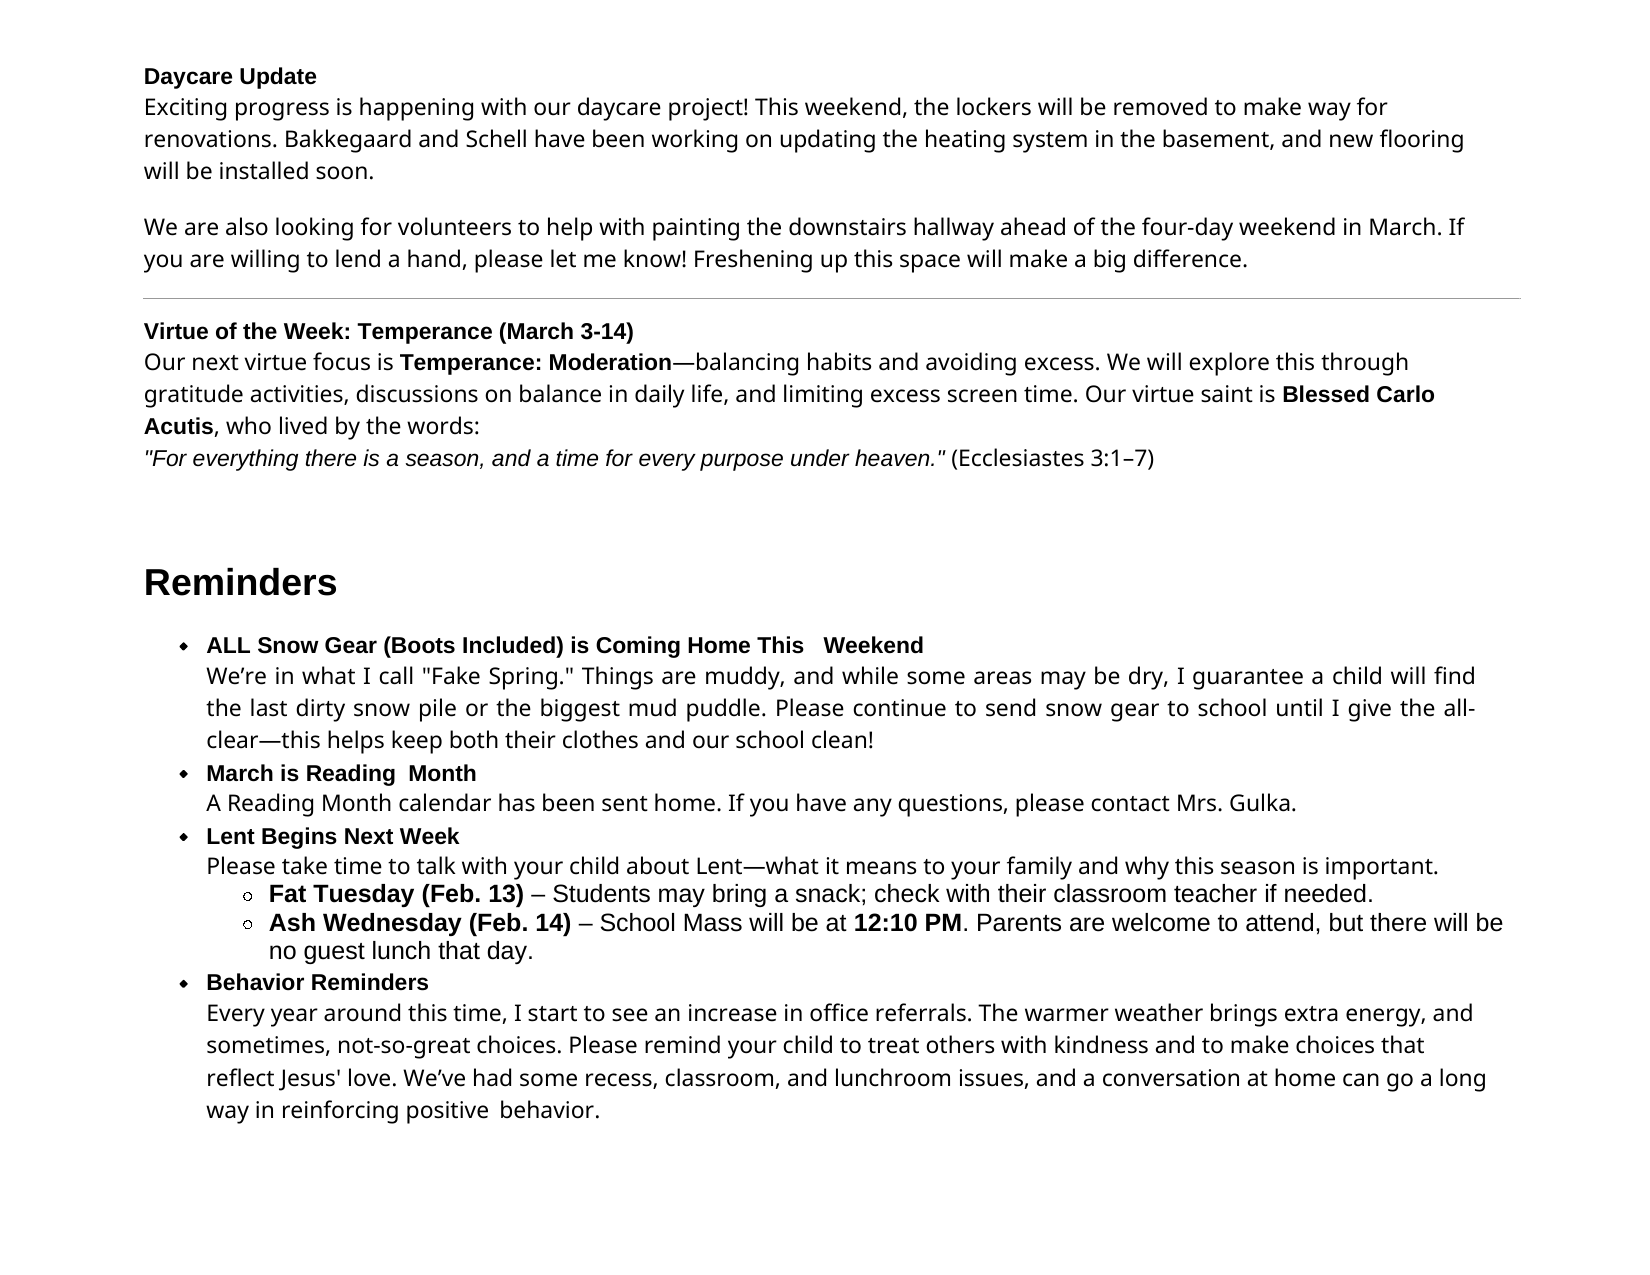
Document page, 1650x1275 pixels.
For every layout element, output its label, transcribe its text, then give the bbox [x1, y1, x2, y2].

subtitle ALL Snow Gear (Boots Included) is Coming Home This Weekend [206, 632, 1560, 658]
text Ash Wednesday (Feb. 14) – School Mass will be at 12:10 PM. Parents are welcome to attend, but there will be no guest lunch that day. [269, 909, 1530, 965]
text Our next virtue focus is Temperance: Moderation—balancing habits and avoiding excess. We will explore this through gratitude activities, discussions on balance in daily life, and limiting excess screen time. Our virtue saint is Blessed Carlo Acutis, who lived by the words: [144, 346, 1494, 442]
text We’re in what I call "Fake Spring." Things are muddy, and while some areas may be dry, I guarantee a child will find the last dirty snow pile or the biggest mud puddle. Please continue to send snow gear to school until I give the all-clear—this helps keep both their clothes and our school clean! [206, 660, 1477, 756]
text Exciting progress is happening with our daycare project! This weekend, the lockers will be removed to make way for renovations. Bakkegaard and Schell have been working on updating the heating system in the basement, and new flooring will be installed soon. [144, 91, 1494, 186]
subtitle Lent Begins Next Week [206, 823, 1560, 849]
subtitle March is Reading Month [206, 759, 1560, 786]
text We are also looking for volunteers to help with painting the downstairs hallway ahead of the four-day weekend in March. If you are willing to lend a hand, please let me know! Freshening up this space will make a big difference. [144, 211, 1494, 274]
subtitle Daycare Update [144, 63, 1560, 89]
text Every year around this time, I start to see an increase in office referrals. The warmer weather brings extra energy, and sometimes, not-so-great choices. Please remind your child to treat others with kindness and to make choices that reflect Jesus' love. We’ve had some recess, classroom, and lunchroom issues, and a conversation at home can go a long way in reinforcing positive behavior. [206, 997, 1494, 1125]
text "For everything there is a season, and a time for every purpose under heaven." (Ecclesiastes 3:1–7) [144, 442, 1560, 473]
subtitle Reminders [144, 561, 1560, 604]
text Fat Tuesday (Feb. 13) – Students may bring a snack; check with their classroom teacher if needed. [269, 881, 1560, 908]
text Please take time to talk with your child about Lent—what it means to your family and why this season is important. [206, 851, 1560, 881]
text A Reading Month calendar has been sent home. If you have any questions, please contact Mrs. Gulka. [206, 787, 1560, 819]
subtitle Virtue of the Week: Temperance (March 3-14) [144, 318, 1560, 344]
subtitle Behavior Reminders [206, 969, 1560, 996]
